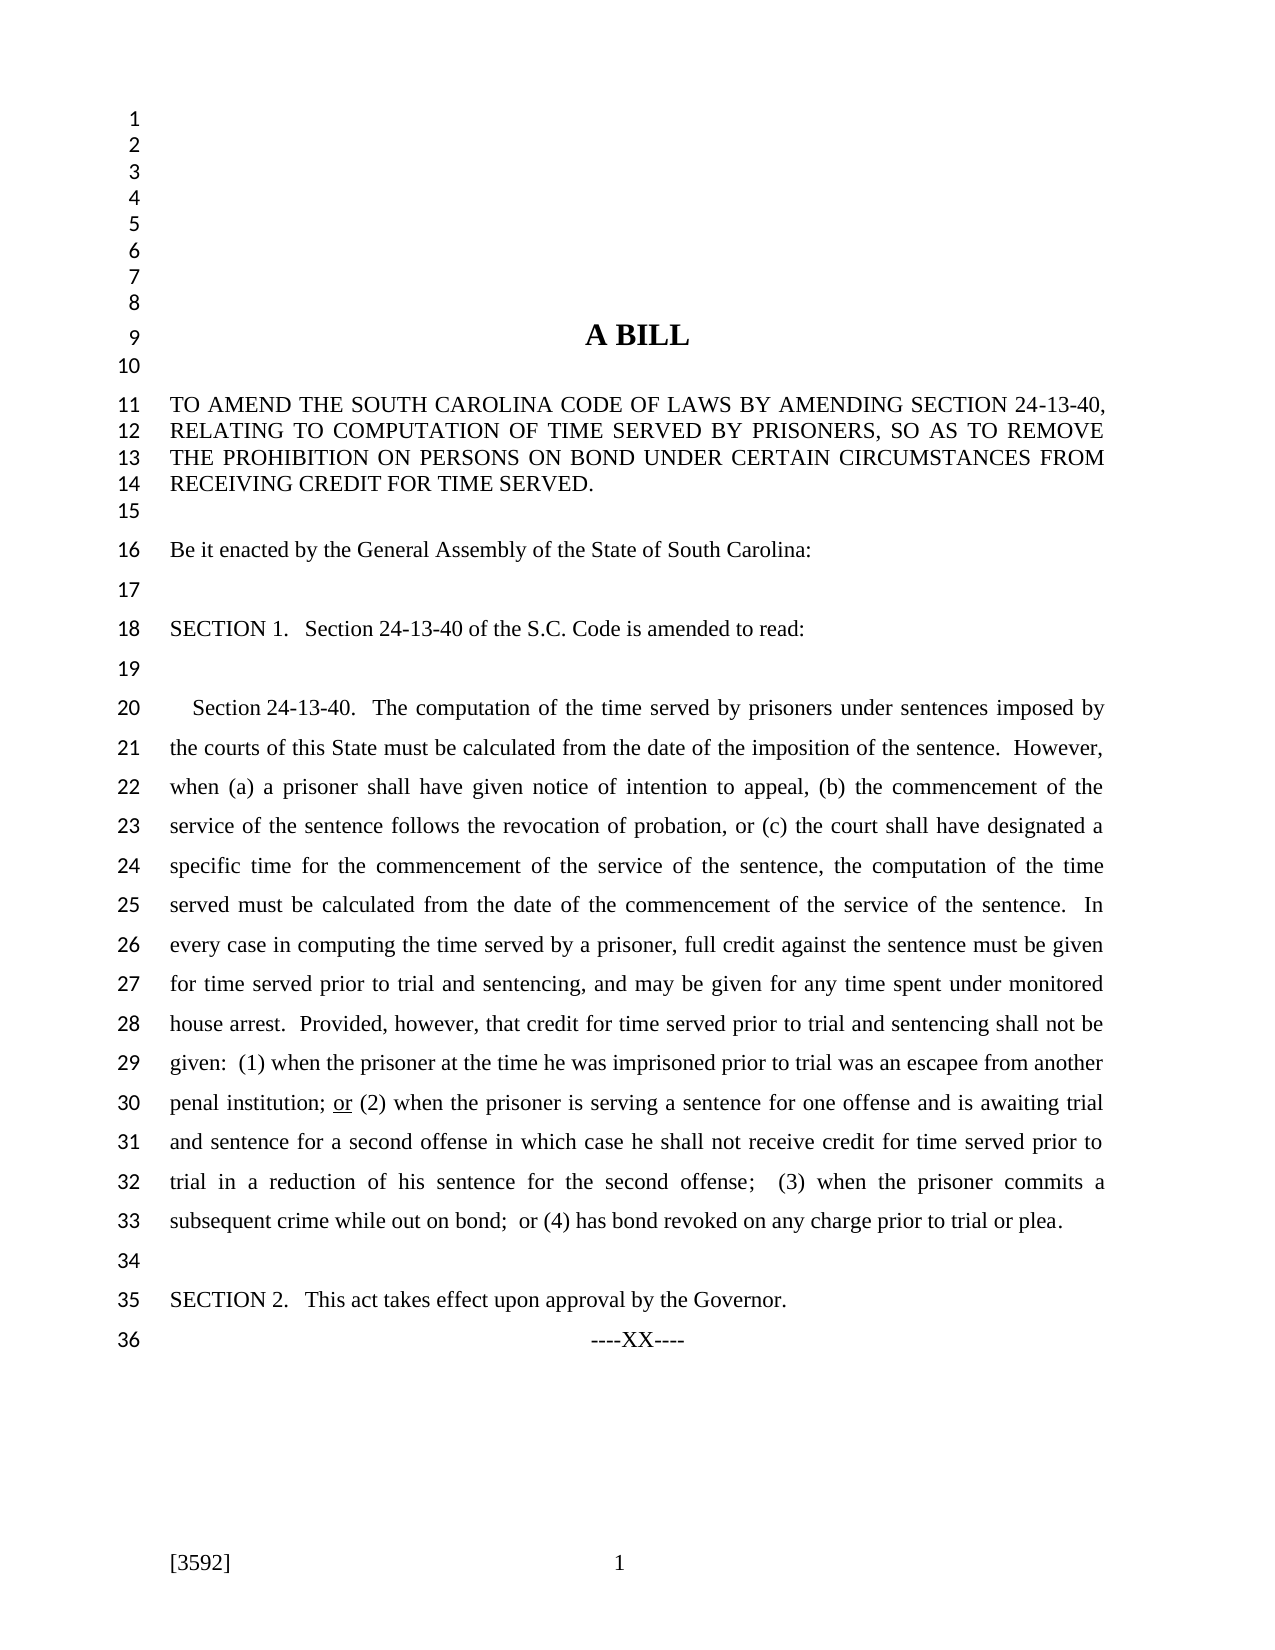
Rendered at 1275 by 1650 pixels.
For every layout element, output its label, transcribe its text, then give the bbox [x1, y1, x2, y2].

text Section 24‑13‑40. The computation of the time served by prisoners under sentences imposed by the courts of this State must be calculated from the date of the imposition of the sentence. However, when (a) a prisoner shall have given notice of intention to appeal, (b) the commencement of the service of the sentence follows the revocation of probation, or (c) the court shall have designated a specific time for the commencement of the service of the sentence, the computation of the time served must be calculated from the date of the commencement of the service of the sentence. In every case in computing the time served by a prisoner, full credit against the sentence must be given for time served prior to trial and sentencing, and may be given for any time spent under monitored house arrest. Provided, however, that credit for time served prior to trial and sentencing shall not be given: (1) when the prisoner at the time he was imprisoned prior to trial was an escapee from another penal institution; or (2) when the prisoner is serving a sentence for one offense and is awaiting trial and sentence for a second offense in which case he shall not receive credit for time served prior to trial in a reduction of his sentence for the second offense; (3) when the prisoner commits a subsequent crime while out on bond; or (4) has bond revoked on any charge prior to trial or plea. [169, 694, 1106, 1234]
text SECTION 2. This act takes effect upon approval by the Governor. [169, 1286, 1106, 1313]
text A bill [169, 316, 1106, 352]
text SECTION 1. Section 24‑13‑40 of the S.C. Code is amended to read: [169, 615, 1106, 641]
text Be it enacted by the General Assembly of the State of South Carolina: [169, 536, 1106, 562]
text ----XX---- [169, 1326, 1106, 1352]
